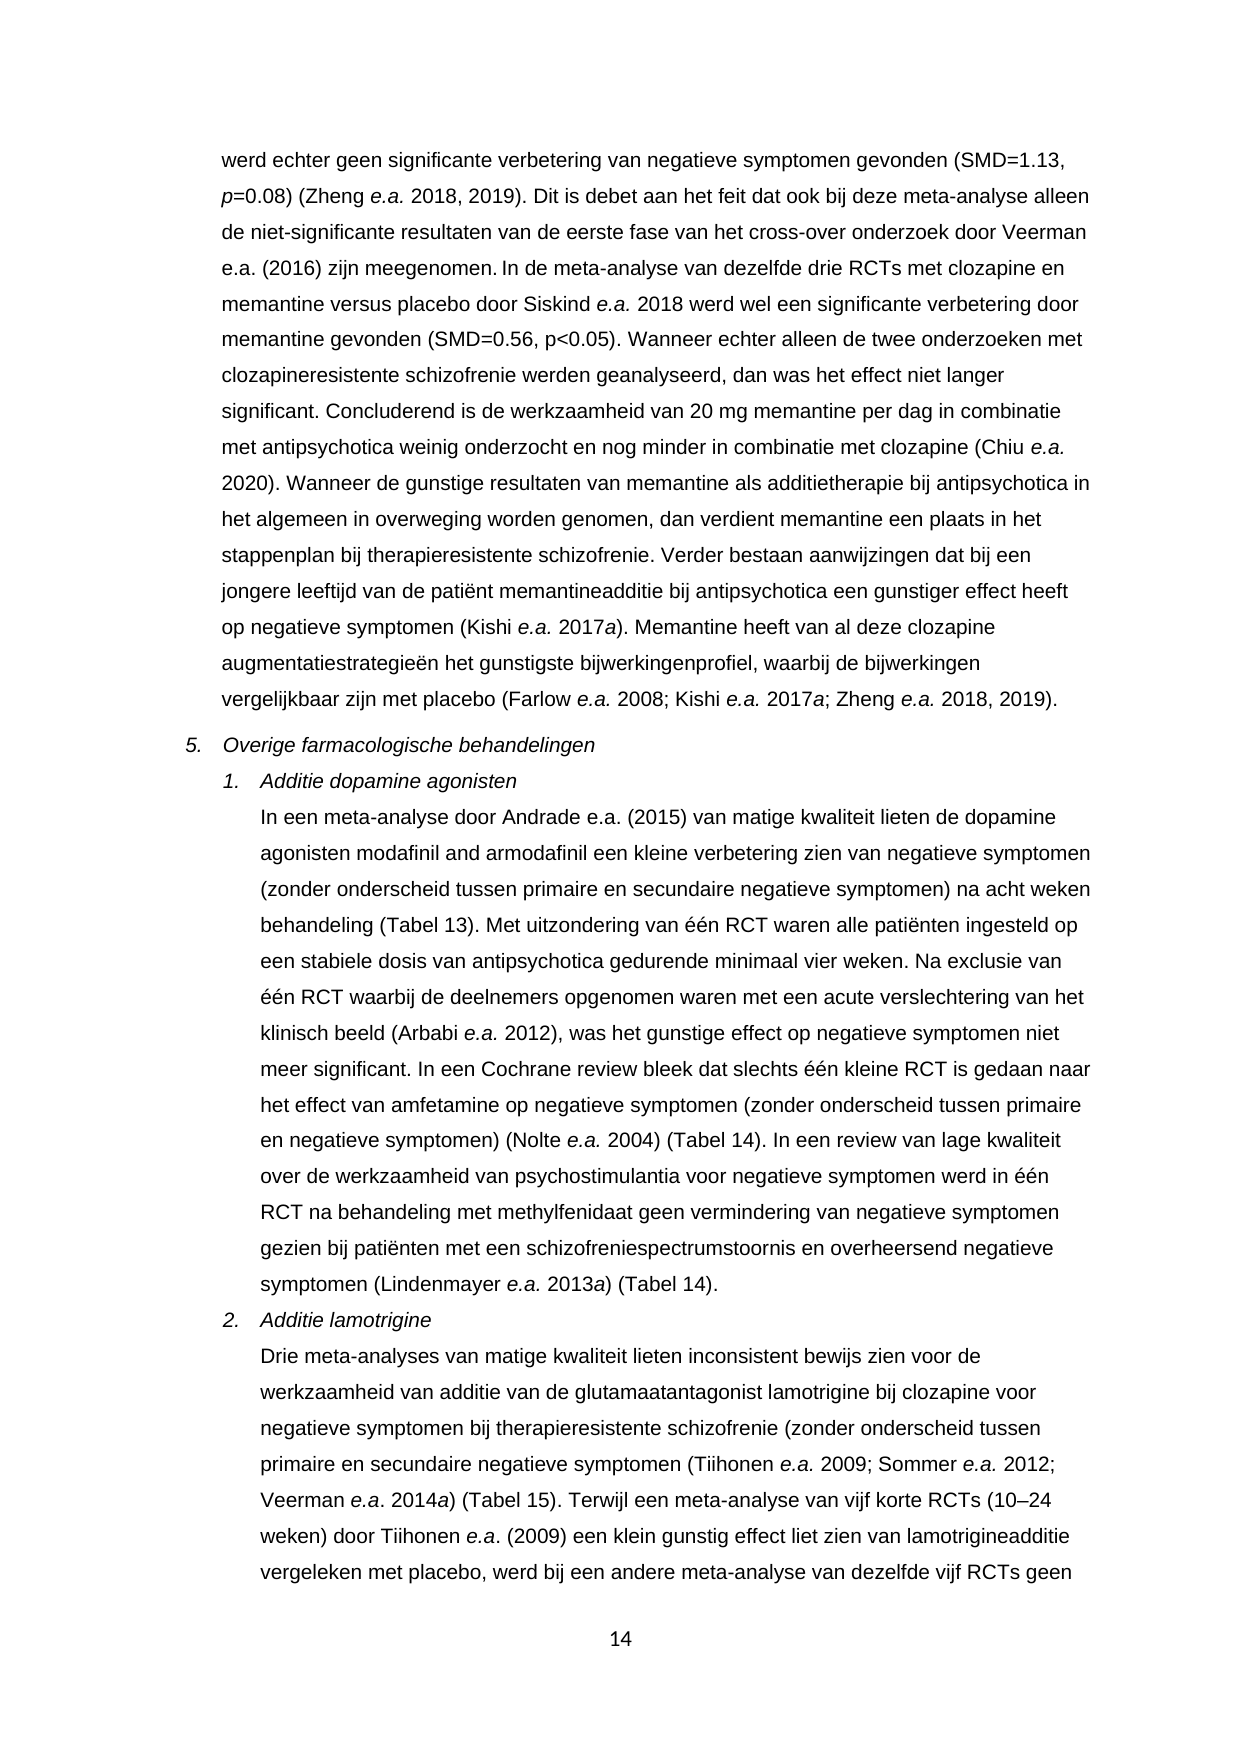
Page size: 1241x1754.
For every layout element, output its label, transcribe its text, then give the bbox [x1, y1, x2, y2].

list In een meta-analyse door Andrade e.a. (2015) van matige kwaliteit lieten de dopamine agonisten modafinil and armodafinil een kleine verbetering zien van negatieve symptomen (zonder onderscheid tussen primaire en secundaire negatieve symptomen) na acht weken behandeling (Tabel 13). Met uitzondering van één RCT waren alle patiënten ingesteld op een stabiele dosis van antipsychotica gedurende minimaal vier weken. Na exclusie van één RCT waarbij de deelnemers opgenomen waren met een acute verslechtering van het klinisch beeld (Arbabi e.a. 2012), was het gunstige effect op negatieve symptomen niet meer significant. In een Cochrane review bleek dat slechts één kleine RCT is gedaan naar het effect van amfetamine op negatieve symptomen (zonder onderscheid tussen primaire en negatieve symptomen) (Nolte e.a. 2004) (Tabel 14). In een review van lage kwaliteit over de werkzaamheid van psychostimulantia voor negatieve symptomen werd in één RCT na behandeling met methylfenidaat geen vermindering van negatieve symptomen gezien bij patiënten met een schizofreniespectrumstoornis en overheersend negatieve symptomen (Lindenmayer e.a. 2013a) (Tabel 14). [260, 805, 1093, 1296]
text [221, 148, 1093, 711]
list Additie dopamine agonisten [223, 769, 1093, 793]
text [260, 1344, 1093, 1583]
list Overige farmacologische behandelingen [185, 733, 1093, 757]
list Additie lamotrigine [223, 1308, 1093, 1332]
